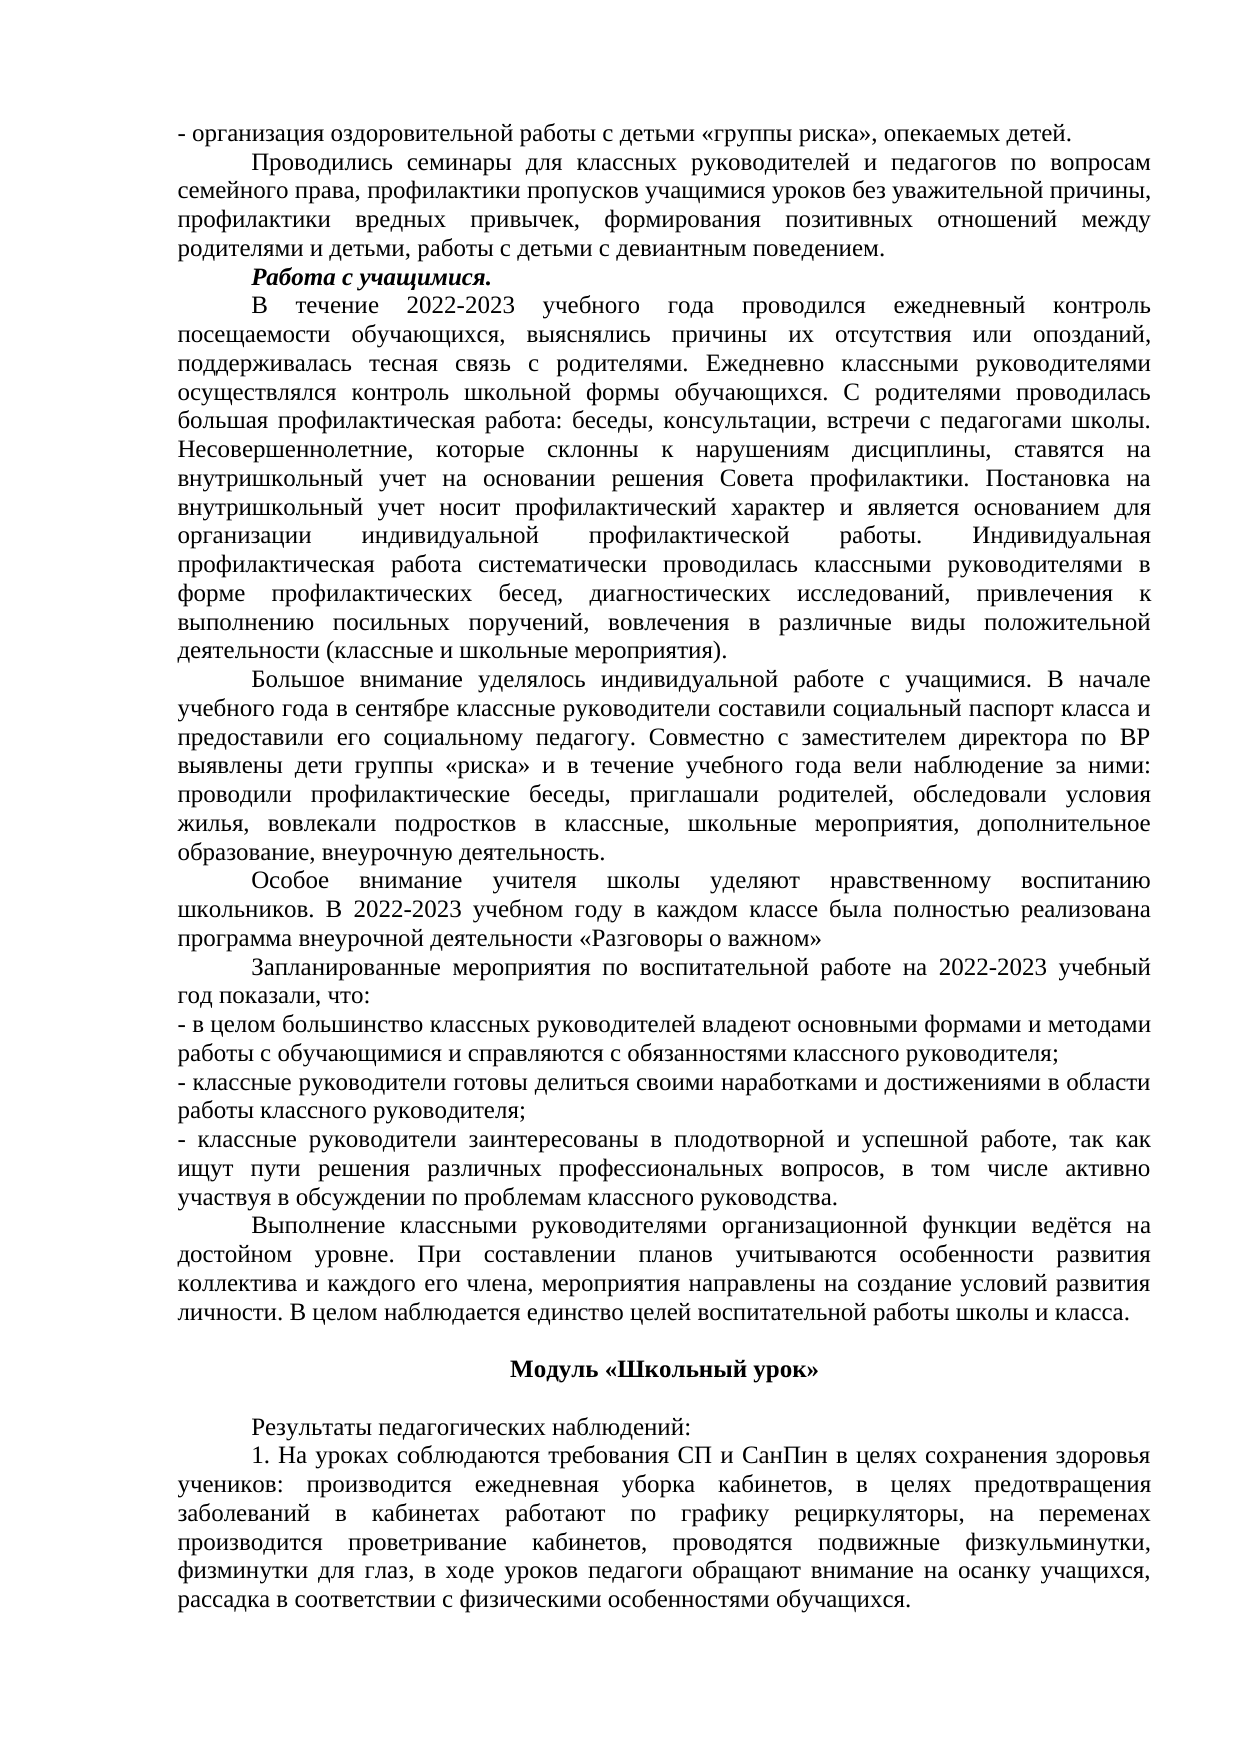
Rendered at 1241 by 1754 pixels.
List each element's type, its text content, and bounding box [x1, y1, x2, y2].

text 1. На уроках соблюдаются требования СП и СанПин в целях сохранения здоровья учеников: производится ежедневная уборка кабинетов, в целях предотвращения заболеваний в кабинетах работают по графику рециркуляторы, на переменах производится проветривание кабинетов, проводятся подвижные физкульминутки, физминутки для глаз, в ходе уроков педагоги обращают внимание на осанку учащихся, рассадка в соответствии с физическими особенностями обучащихся. [177, 1441, 1152, 1613]
text Проводились семинары для классных руководителей и педагогов по вопросам семейного права, профилактики пропусков учащимися уроков без уважительной причины, профилактики вредных привычек, формирования позитивных отношений между родителями и детьми, работы с детьми с девиантным поведением. [177, 147, 1152, 262]
text В течение 2022-2023 учебного года проводился ежедневный контроль посещаемости обучающихся, выяснялись причины их отсутствия или опозданий, поддерживалась тесная связь с родителями. Ежедневно классными руководителями осуществлялся контроль школьной формы обучающихся. С родителями проводилась большая профилактическая работа: беседы, консультации, встречи с педагогами школы. Несовершеннолетние, которые склонны к нарушениям дисциплины, ставятся на внутришкольный учет на основании решения Совета профилактики. Постановка на внутришкольный учет носит профилактический характер и является основанием для организации индивидуальной профилактической работы. Индивидуальная профилактическая работа систематически проводилась классными руководителями в форме профилактических бесед, диагностических исследований, привлечения к выполнению посильных поручений, вовлечения в различные виды положительной деятельности (классные и школьные мероприятия). [177, 291, 1152, 664]
text Работа с учащимися. [177, 262, 1152, 291]
text Модуль «Школьный урок» [177, 1354, 1152, 1383]
text Особое внимание учителя школы уделяют нравственному воспитанию школьников. В 2022-2023 учебном году в каждом классе была полностью реализована программа внеурочной деятельности «Разговоры о важном» [177, 866, 1152, 952]
text - классные руководители готовы делиться своими наработками и достижениями в области работы классного руководителя; [177, 1067, 1152, 1124]
text - организация оздоровительной работы с детьми «группы риска», опекаемых детей. [177, 118, 1152, 147]
text Запланированные мероприятия по воспитательной работе на 2022-2023 учебный год показали, что: [177, 952, 1152, 1009]
text Результаты педагогических наблюдений: [177, 1412, 1152, 1441]
text - в целом большинство классных руководителей владеют основными формами и методами работы с обучающимися и справляются с обязанностями классного руководителя; [177, 1009, 1152, 1067]
text Выполнение классными руководителями организационной функции ведётся на достойном уровне. При составлении планов учитываются особенности развития коллектива и каждого его члена, мероприятия направлены на создание условий развития личности. В целом наблюдается единство целей воспитательной работы школы и класса. [177, 1211, 1152, 1326]
text - классные руководители заинтересованы в плодотворной и успешной работе, так как ищут пути решения различных профессиональных вопросов, в том числе активно участвуя в обсуждении по проблемам классного руководства. [177, 1124, 1152, 1211]
text Большое внимание уделялось индивидуальной работе с учащимися. В начале учебного года в сентябре классные руководители составили социальный паспорт класса и предоставили его социальному педагогу. Совместно с заместителем директора по ВР выявлены дети группы «риска» и в течение учебного года вели наблюдение за ними: проводили профилактические беседы, приглашали родителей, обследовали условия жилья, вовлекали подростков в классные, школьные мероприятия, дополнительное образование, внеурочную деятельность. [177, 664, 1152, 866]
